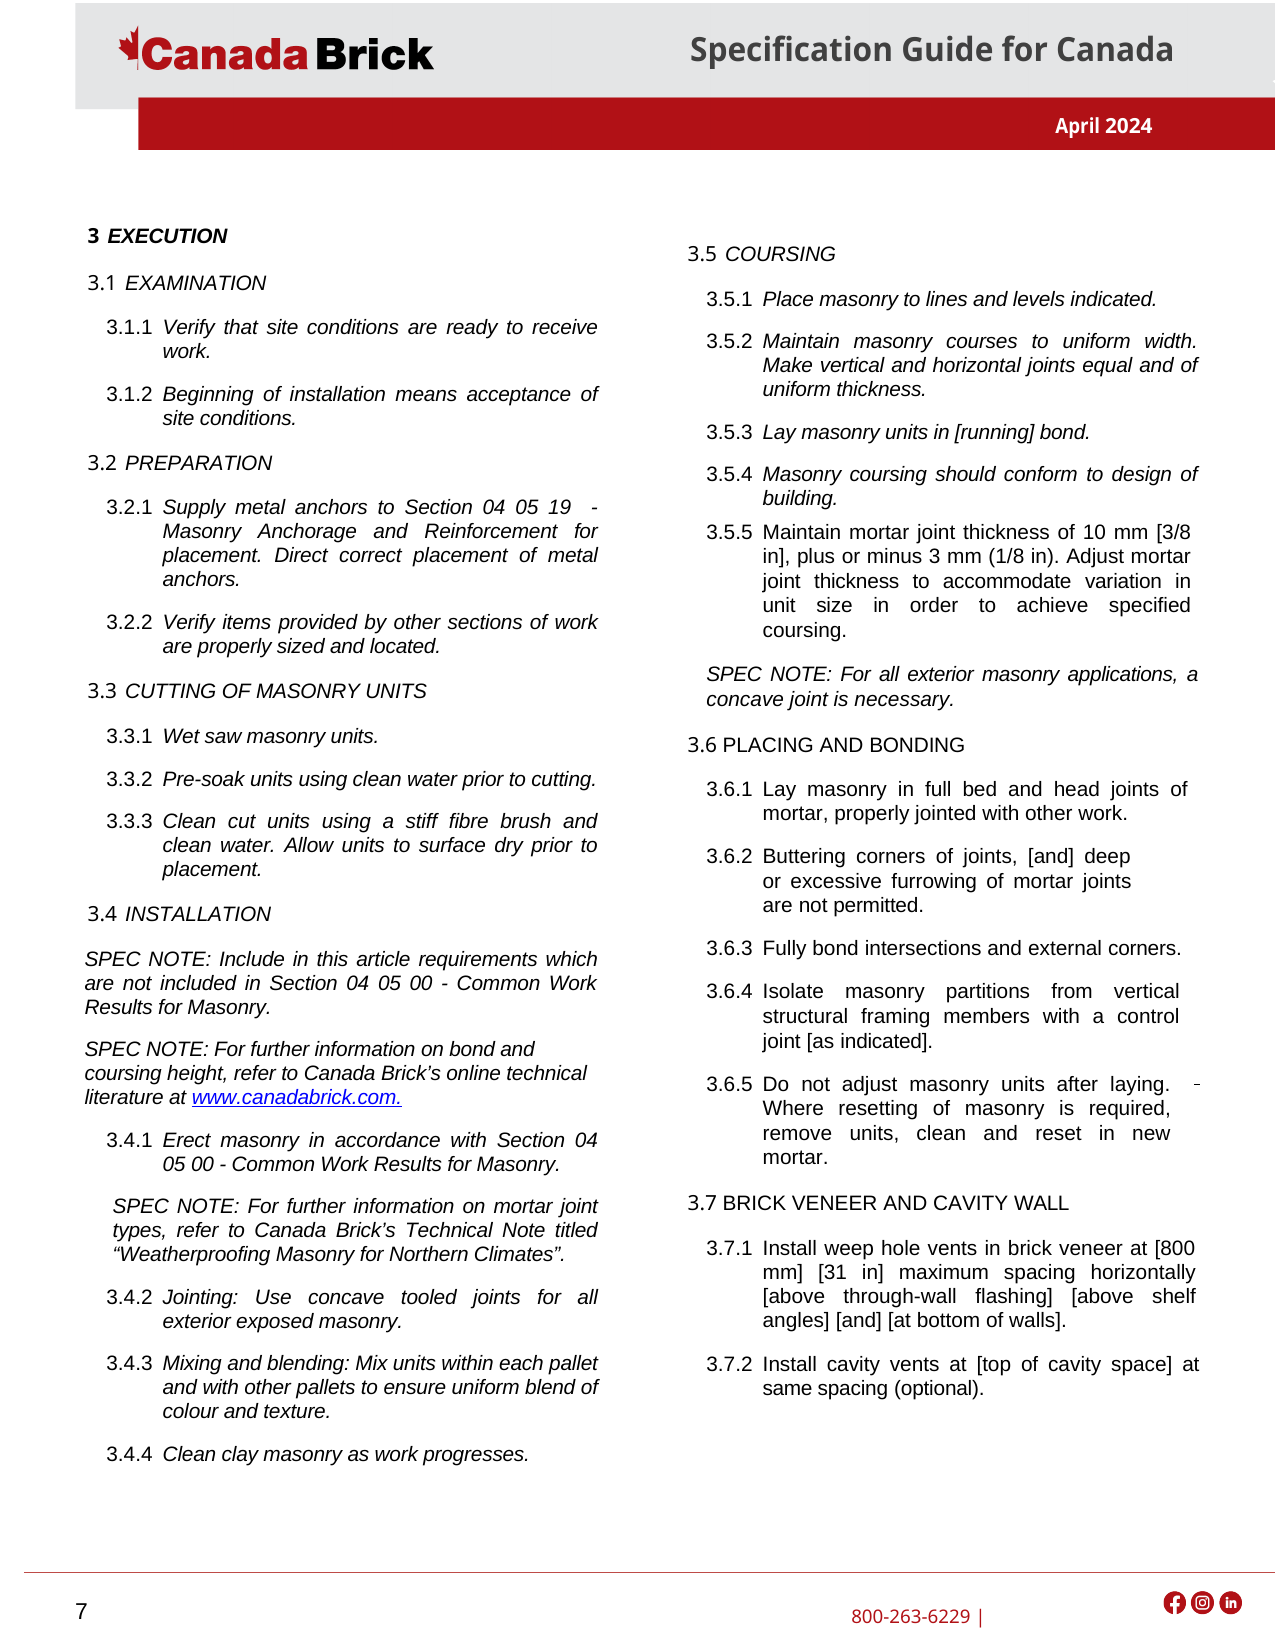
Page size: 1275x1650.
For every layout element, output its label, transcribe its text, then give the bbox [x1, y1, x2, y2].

picture [75, 3, 1275, 150]
list Masonry coursing should conform to design of building. [706, 462, 1200, 510]
list Install weep hole vents in brick veneer at [800 mm] [31 in] maximum spacing horizontally [above through-wall flashing] [above shelf angles] [and] [at bottom of walls]. [706, 1236, 1196, 1332]
subtitle PLACING AND BONDING [687, 730, 1200, 758]
list Clean cut units using a stiff fibre brush and clean water. Allow units to surface dry prior to placement. [106, 809, 600, 881]
list SPEC NOTE: For further information on mortar joint types, refer to Canada Brick’s Technical Note titled “Weatherproofing Masonry for Northern Climates”. [112, 1194, 600, 1266]
list Jointing: Use concave tooled joints for all exterior exposed masonry. [106, 1285, 600, 1333]
list Mixing and blending: Mix units within each pallet and with other pallets to ensure uniform blend of colour and texture. [106, 1351, 600, 1423]
picture [1157, 1590, 1248, 1615]
list Verify that site conditions are ready to receive work. [106, 315, 600, 363]
subtitle BRICK VENEER AND CAVITY WALL [687, 1188, 1200, 1217]
list PREPARATION [87, 448, 600, 476]
list Supply metal anchors to Section 04 05 19 - Masonry Anchorage and Reinforcement for placement. Direct correct placement of metal anchors. [106, 495, 600, 591]
list Verify items provided by other sections of work are properly sized and located. [106, 609, 600, 657]
list Isolate masonry partitions from vertical structural framing members with a control joint [as indicated]. [706, 979, 1180, 1052]
list Fully bond intersections and external corners. [706, 936, 1200, 960]
list Place masonry to lines and levels indicated. [706, 286, 1200, 310]
list Buttering corners of joints, [and] deep or excessive furrowing of mortar joints are not permitted. [706, 844, 1131, 917]
list CUTTING OF MASONRY UNITS [87, 677, 600, 705]
list Install cavity vents at [top of cavity space] at same spacing (optional). [706, 1351, 1200, 1399]
list COURSING [687, 239, 1200, 268]
list Wet saw masonry units. [106, 724, 600, 748]
list Erect masonry in accordance with Section 04 05 00 - Common Work Results for Masonry. [106, 1128, 600, 1176]
list Lay masonry units in [running] bond. [706, 419, 1200, 443]
list Maintain masonry courses to uniform width. Make vertical and horizontal joints equal and of uniform thickness. [706, 329, 1200, 401]
list Lay masonry in full bed and head joints of mortar, properly jointed with other work. [706, 777, 1188, 825]
list Pre-soak units using clean water prior to cutting. [106, 766, 600, 790]
list EXAMINATION [87, 268, 600, 296]
text SPEC NOTE: For all exterior masonry applications, a concave joint is necessary. [706, 662, 1200, 710]
list INSTALLATION [87, 899, 600, 928]
list Maintain mortar joint thickness of 10 mm [3/8 in], plus or minus 3 mm (1/8 in). Adjust mortar joint thickness to accommodate variation in unit size in order to achieve specified coursing. [706, 519, 1191, 642]
list SPEC NOTE: Include in this article requirements which are not included in Section 04 05 00 - Common Work Results for Masonry. [84, 947, 600, 1018]
list Clean clay masonry as work progresses. [106, 1442, 600, 1466]
list Do not adjust masonry units after laying. Where resetting of masonry is required, remove units, clean and reset in new mortar. [706, 1071, 1171, 1169]
list SPEC NOTE: For further information on bond and coursing height, refer to Canada Brick’s online technical literature at www.canadabrick.com. [84, 1037, 600, 1109]
list Beginning of installation means acceptance of site conditions. [106, 381, 600, 429]
list EXECUTION [87, 221, 600, 249]
